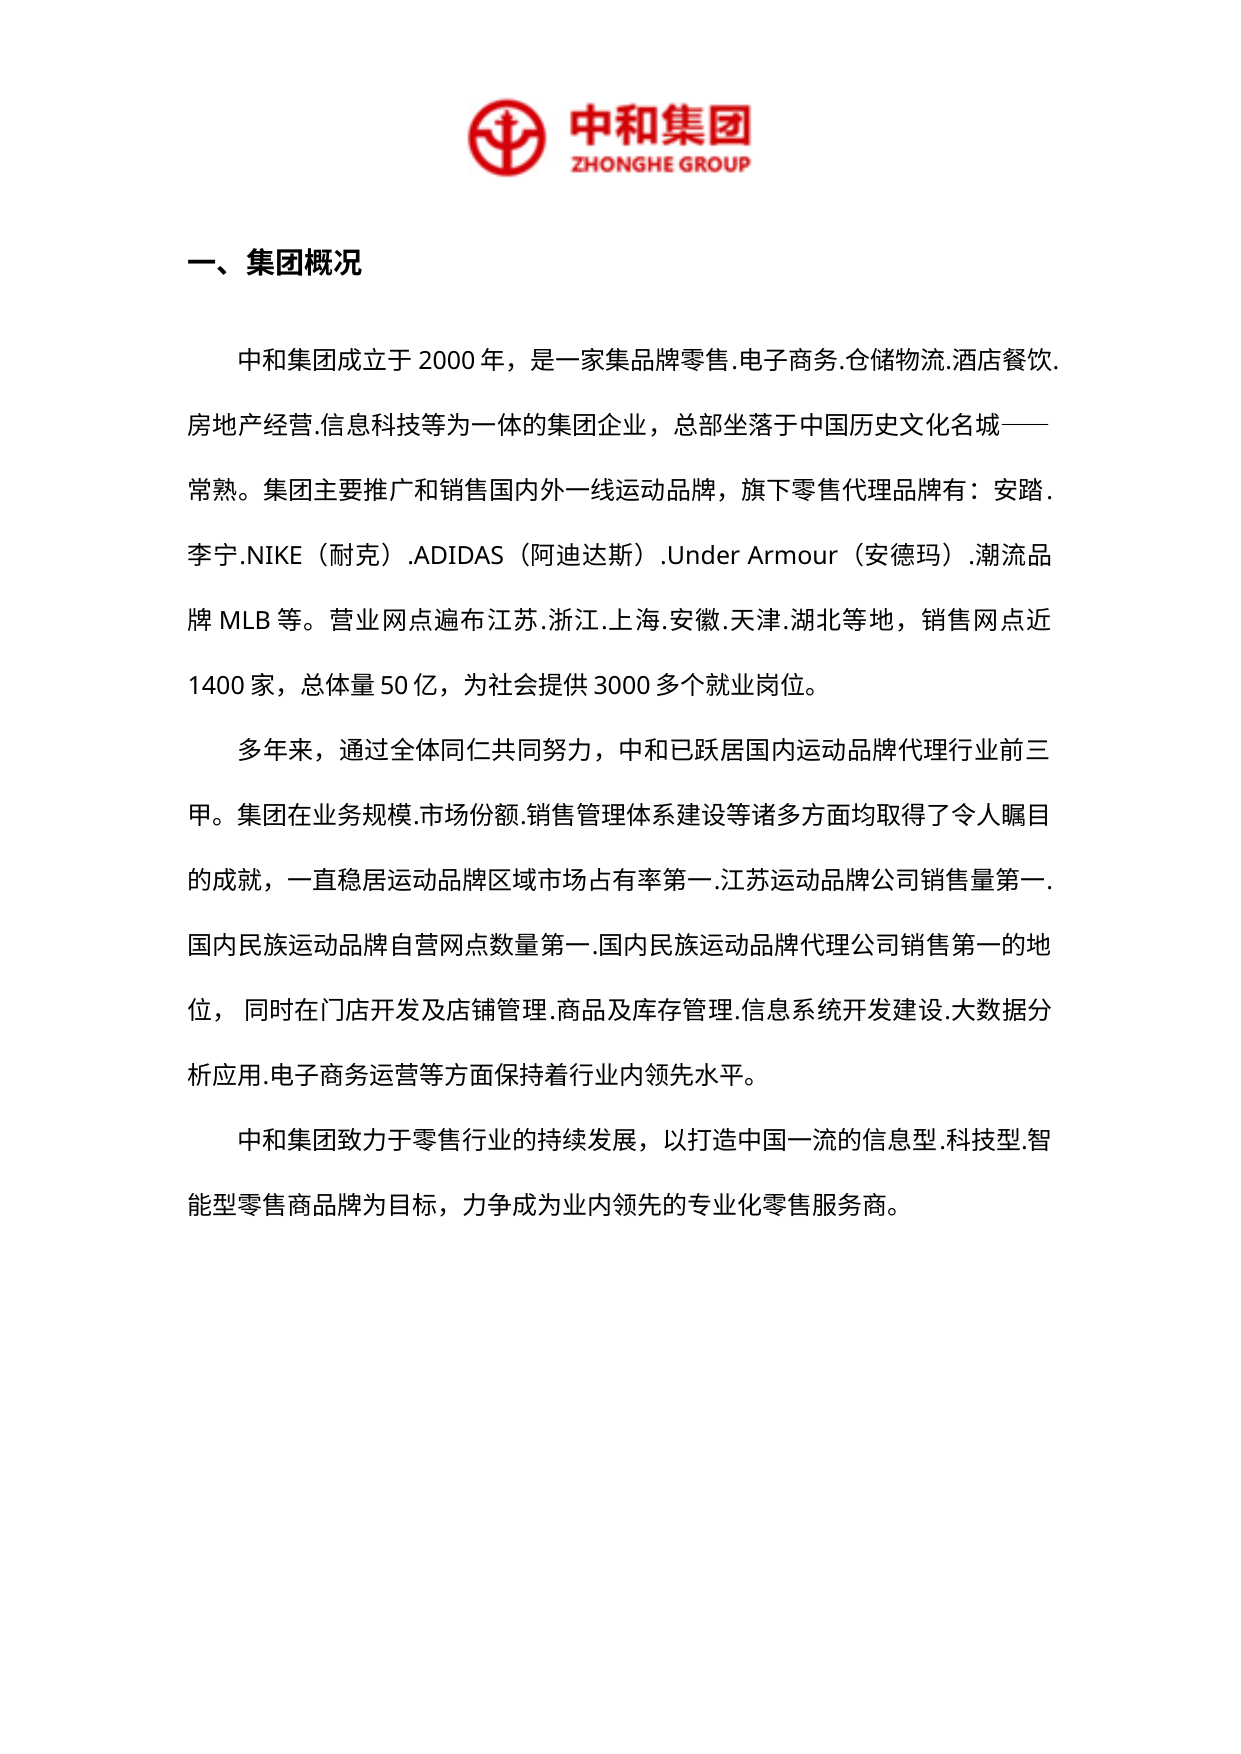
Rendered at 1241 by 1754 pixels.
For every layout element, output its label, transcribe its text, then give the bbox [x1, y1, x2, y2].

text 多年来，通过全体同仁共同努力，中和已跃居国内运动品牌代理行业前三甲。集团在业务规模.市场份额.销售管理体系建设等诸多方面均取得了令人瞩目的成就，一直稳居运动品牌区域市场占有率第一.江苏运动品牌公司销售量第一.国内民族运动品牌自营网点数量第一.国内民族运动品牌代理公司销售第一的地位， 同时在门店开发及店铺管理.商品及库存管理.信息系统开发建设.大数据分析应用.电子商务运营等方面保持着行业内领先水平。 [187, 716, 1053, 1106]
text 一、集团概况 [187, 229, 1053, 294]
text 中和集团成立于2000年，是一家集品牌零售.电子商务.仓储物流.酒店餐饮.房地产经营.信息科技等为一体的集团企业，总部坐落于中国历史文化名城——常熟。集团主要推广和销售国内外一线运动品牌，旗下零售代理品牌有：安踏.李宁.NIKE（耐克）.ADIDAS（阿迪达斯）.Under Armour（安德玛）.潮流品牌MLB等。营业网点遍布江苏.浙江.上海.安徽.天津.湖北等地，销售网点近1400家，总体量50亿，为社会提供3000多个就业岗位。 [187, 326, 1053, 716]
text 中和集团致力于零售行业的持续发展，以打造中国一流的信息型.科技型.智能型零售商品牌为目标，力争成为业内领先的专业化零售服务商。 [187, 1106, 1053, 1236]
picture [453, 90, 787, 184]
